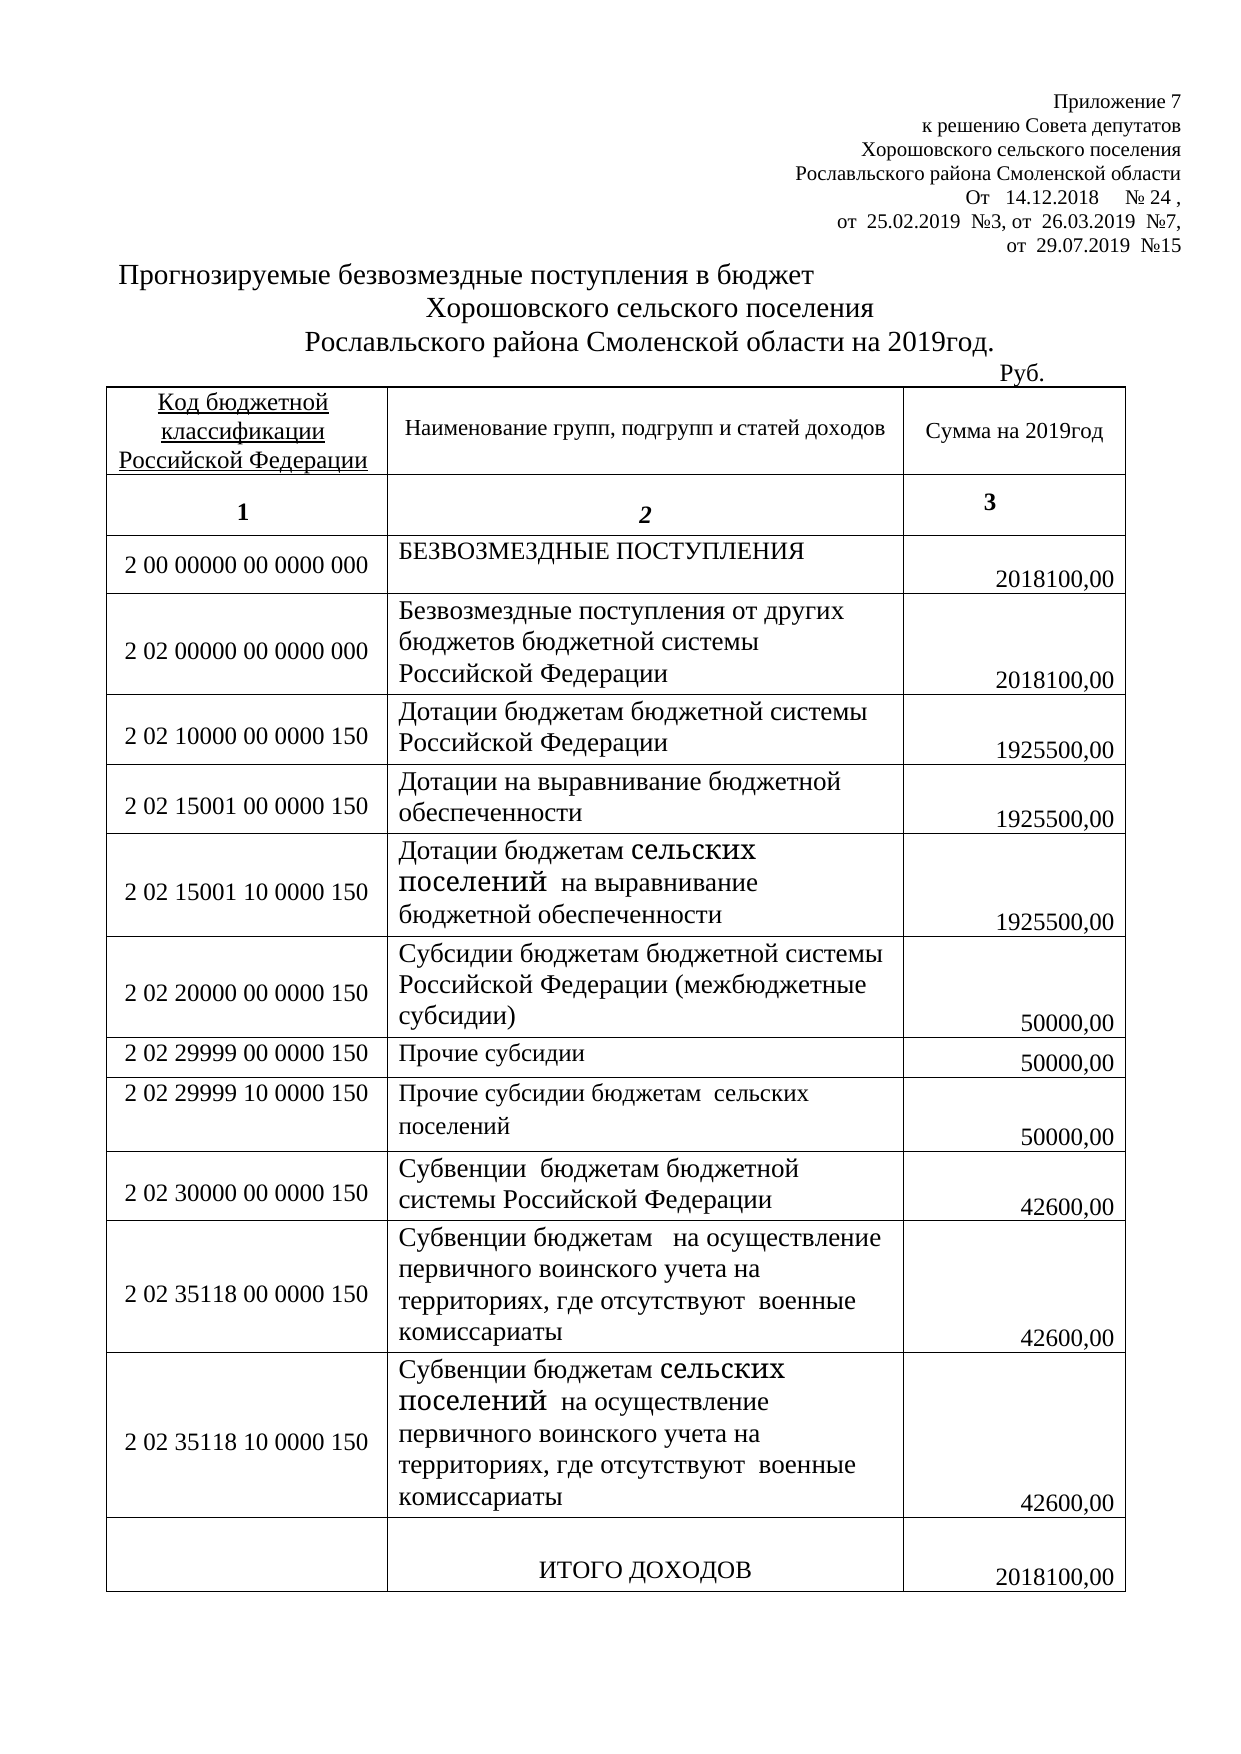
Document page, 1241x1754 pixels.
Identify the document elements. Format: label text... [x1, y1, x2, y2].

table_cell Дотации бюджетам бюджетной системы Российской Федерации [388, 695, 903, 764]
table_cell 2 02 30000 00 0000 150 [107, 1152, 387, 1220]
table_cell 2 [388, 475, 903, 535]
table_cell 1 [107, 475, 387, 535]
table_header Код бюджетной классификации Российской Федерации [107, 388, 387, 474]
text Хорошовского сельского поселения [118, 291, 1181, 324]
table_cell 2 02 29999 10 0000 150 [107, 1078, 387, 1151]
table_cell 2 02 10000 00 0000 150 [107, 695, 387, 764]
text Прогнозируемые безвозмездные поступления в бюджет [118, 257, 1181, 291]
table_cell 2018100,00 [904, 594, 1125, 694]
table_cell 50000,00 [904, 1038, 1125, 1077]
text Рославльского района Смоленской области [118, 161, 1181, 185]
table_cell ИТОГО ДОХОДОВ [388, 1518, 903, 1591]
text Хорошовского сельского поселения [118, 137, 1181, 161]
table_cell 3 [904, 475, 1125, 535]
table_header Наименование групп, подгрупп и статей доходов [388, 388, 903, 474]
table_cell 50000,00 [904, 937, 1125, 1037]
table_cell 42600,00 [904, 1221, 1125, 1352]
table_header Сумма на 2019год [904, 388, 1125, 474]
table_cell Дотации на выравнивание бюджетной обеспеченности [388, 765, 903, 833]
table_cell 2018100,00 [904, 1518, 1125, 1591]
table_cell Безвозмездные поступления от других бюджетов бюджетной системы Российской Федерации [388, 594, 903, 694]
text от 25.02.2019 №3, от 26.03.2019 №7, [118, 209, 1181, 233]
table_cell Прочие субсидии бюджетам сельских поселений [388, 1078, 903, 1151]
table_cell [107, 1518, 387, 1591]
table_cell 42600,00 [904, 1152, 1125, 1220]
table_cell 2 00 00000 00 0000 000 [107, 536, 387, 593]
table_cell 2 02 15001 00 0000 150 [107, 765, 387, 833]
text Руб. [268, 358, 1181, 386]
table_cell 2 02 29999 00 0000 150 [107, 1038, 387, 1077]
table_cell 42600,00 [904, 1353, 1125, 1517]
table_cell БЕЗВОЗМЕЗДНЫЕ ПОСТУПЛЕНИЯ [388, 536, 903, 593]
table_cell 1925500,00 [904, 695, 1125, 764]
text от 29.07.2019 №15 [118, 233, 1181, 257]
table_cell Субвенции бюджетам бюджетной системы Российской Федерации [388, 1152, 903, 1220]
table_cell Дотации бюджетам сельских поселений на выравнивание бюджетной обеспеченности [388, 834, 903, 936]
table_cell 2 02 35118 00 0000 150 [107, 1221, 387, 1352]
text От 14.12.2018 № 24 , [118, 185, 1181, 209]
text Приложение 7 [118, 89, 1181, 113]
text Рославльского района Смоленской области на 2019год. [118, 324, 1181, 358]
table_cell Субвенции бюджетам сельских поселений на осуществление первичного воинского учета на территориях, где отсутствуют военные комиссариаты [388, 1353, 903, 1517]
table_cell 1925500,00 [904, 765, 1125, 833]
table_cell 2 02 15001 10 0000 150 [107, 834, 387, 936]
table_cell Субвенции бюджетам на осуществление первичного воинского учета на территориях, где отсутствуют военные комиссариаты [388, 1221, 903, 1352]
table_cell 2018100,00 [904, 536, 1125, 593]
table_cell 2 02 20000 00 0000 150 [107, 937, 387, 1037]
table_cell Субсидии бюджетам бюджетной системы Российской Федерации (межбюджетные субсидии) [388, 937, 903, 1037]
table_cell 2 02 35118 10 0000 150 [107, 1353, 387, 1517]
table_cell 2 02 00000 00 0000 000 [107, 594, 387, 694]
text к решению Совета депутатов [118, 113, 1181, 137]
table_cell 1925500,00 [904, 834, 1125, 936]
table_cell 50000,00 [904, 1078, 1125, 1151]
table_cell Прочие субсидии [388, 1038, 903, 1077]
